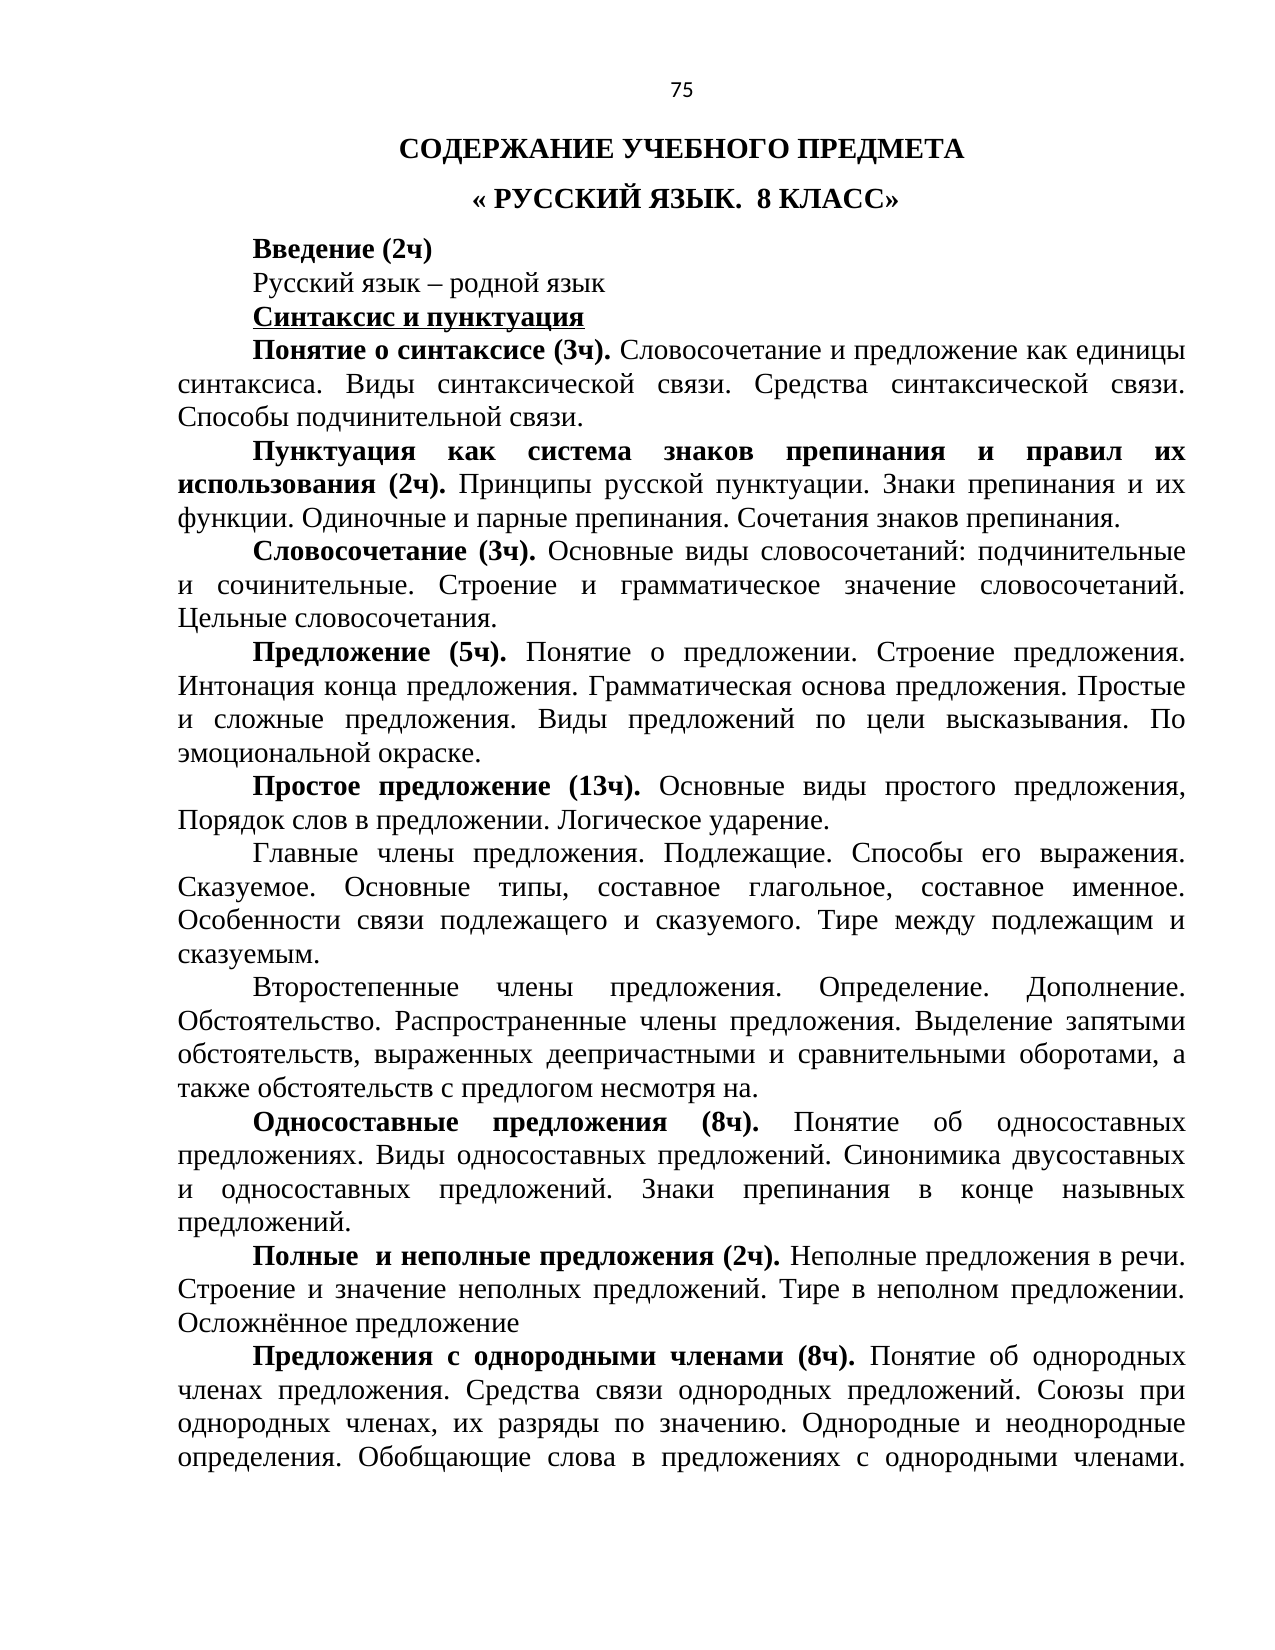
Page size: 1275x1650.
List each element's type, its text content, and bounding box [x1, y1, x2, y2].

text « РУССКИЙ ЯЗЫК. 8 КЛАСС» [177, 181, 1186, 215]
text Понятие о синтаксисе (3ч). Словосочетание и предложение как единицы синтаксиса. Виды синтаксической связи. Средства синтаксической связи. Способы подчинительной связи. [177, 332, 1186, 433]
text Односоставные предложения (8ч). Понятие об односоставных предложениях. Виды односоставных предложений. Синонимика двусоставных и односоставных предложений. Знаки препинания в конце назывных предложений. [177, 1104, 1186, 1238]
text Второстепенные члены предложения. Определение. Дополнение. Обстоятельство. Распространенные члены предложения. Выделение запятыми обстоятельств, выраженных деепричастными и сравнительными оборотами, а также обстоятельств с предлогом несмотря на. [177, 969, 1186, 1104]
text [177, 1338, 1186, 1473]
text Введение (2ч) [177, 232, 1186, 265]
text Словосочетание (3ч). Основные виды словосочетаний: подчинительные и сочинительные. Строение и грамматическое значение словосочетаний. Цельные словосочетания. [177, 533, 1186, 634]
text Простое предложение (13ч). Основные виды простого предложения, Порядок слов в предложении. Логическое ударение. [177, 768, 1186, 835]
text Синтаксис и пунктуация [177, 299, 1186, 332]
text Главные члены предложения. Подлежащие. Способы его выражения. Сказуемое. Основные типы, составное глагольное, составное именное. Особенности связи подлежащего и сказуемого. Тире между подлежащим и сказуемым. [177, 835, 1186, 969]
text Русский язык – родной язык [177, 265, 1186, 299]
text Пунктуация как система знаков препинания и правил их использования (2ч). Принципы русской пунктуации. Знаки препинания и их функции. Одиночные и парные препинания. Сочетания знаков препинания. [177, 433, 1186, 533]
text Полные и неполные предложения (2ч). Неполные предложения в речи. Строение и значение неполных предложений. Тире в неполном предложении. Осложнённое предложение [177, 1238, 1186, 1338]
text СОДЕРЖАНИЕ УЧЕБНОГО ПРЕДМЕТА [177, 131, 1186, 164]
text Предложение (5ч). Понятие о предложении. Строение предложения. Интонация конца предложения. Грамматическая основа предложения. Простые и сложные предложения. Виды предложений по цели высказывания. По эмоциональной окраске. [177, 634, 1186, 768]
